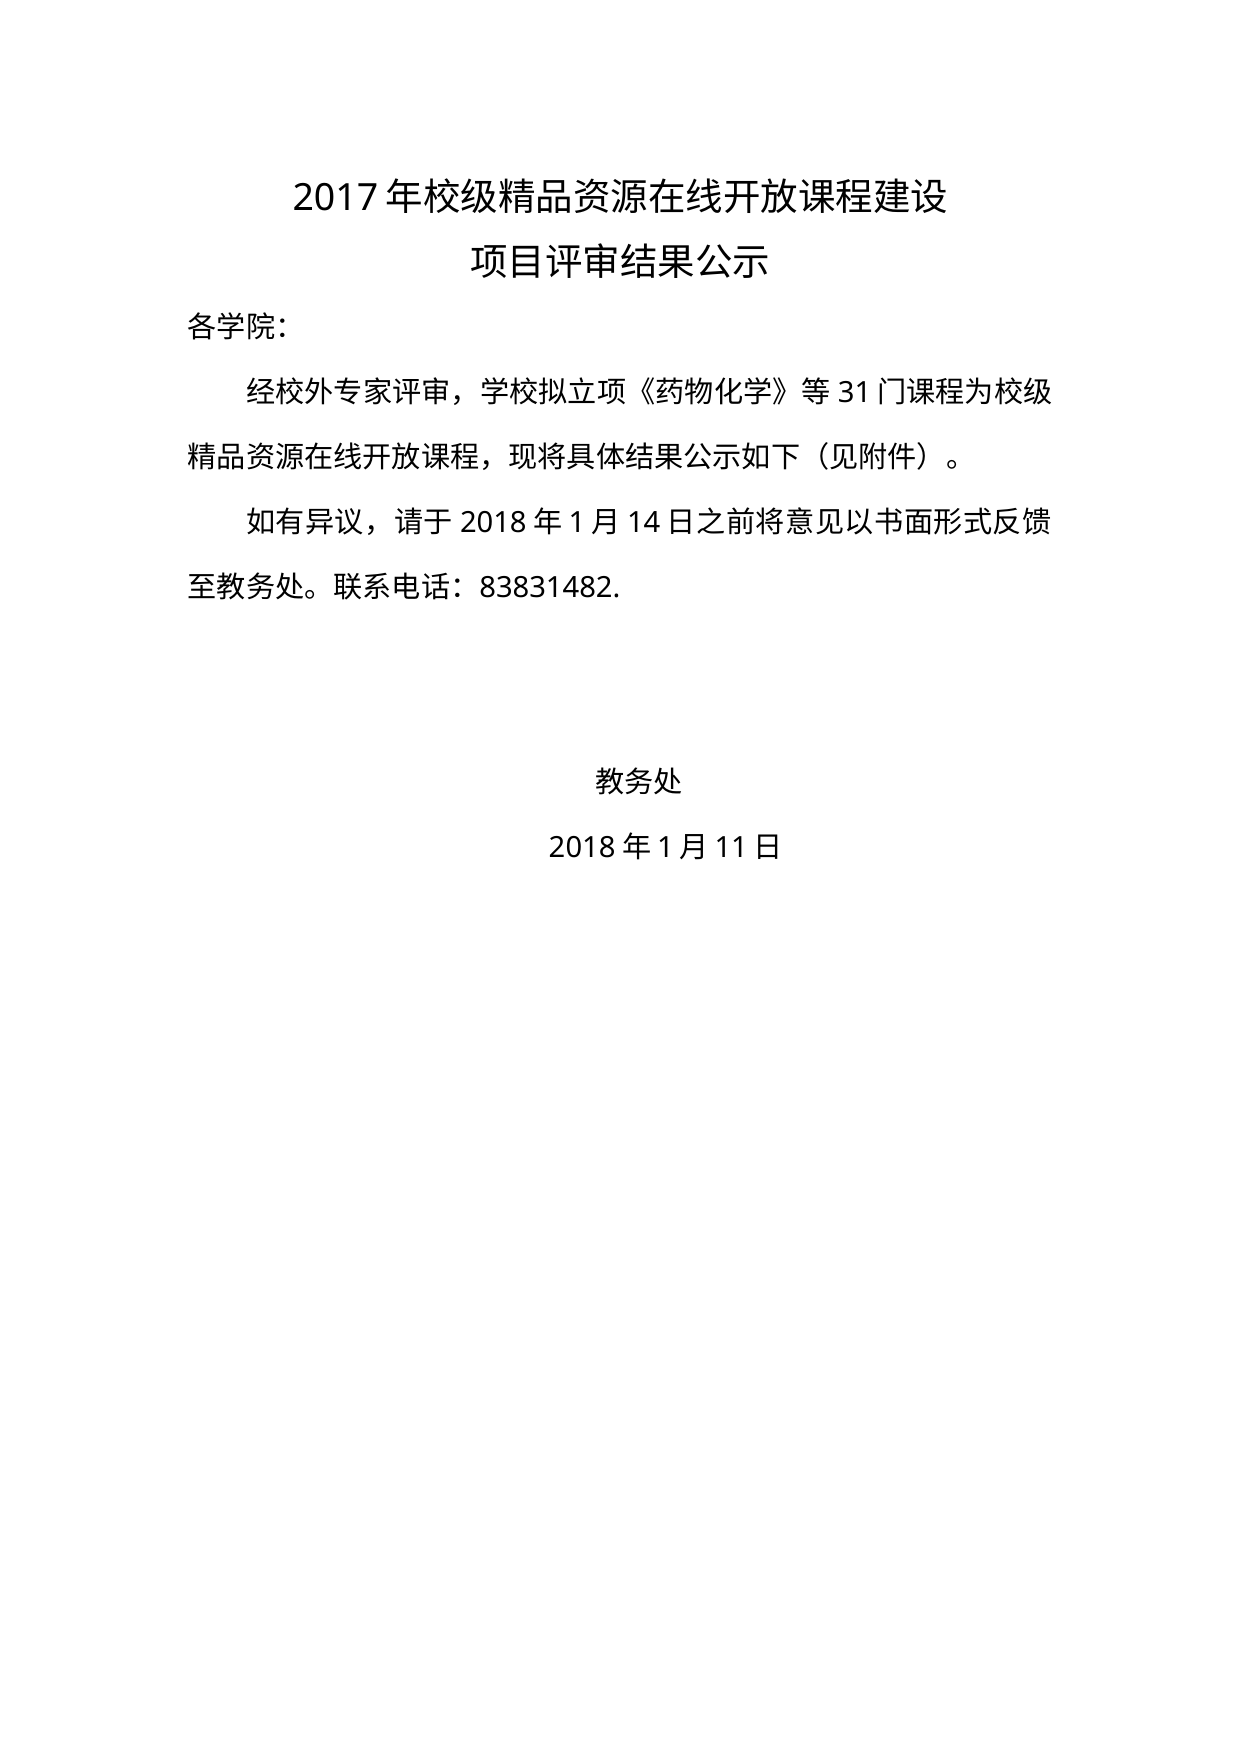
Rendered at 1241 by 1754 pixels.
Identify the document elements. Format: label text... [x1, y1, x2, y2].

text 2018年1月11日 [187, 812, 1053, 877]
text 项目评审结果公示 [187, 227, 1053, 292]
text 教务处 [187, 747, 1053, 812]
text 2017年校级精品资源在线开放课程建设 [187, 162, 1053, 227]
text 经校外专家评审，学校拟立项《药物化学》等31门课程为校级精品资源在线开放课程，现将具体结果公示如下（见附件）。 [187, 357, 1053, 487]
text 各学院： [187, 292, 1053, 357]
text 如有异议，请于2018年1月14日之前将意见以书面形式反馈至教务处。联系电话：83831482. [187, 487, 1053, 617]
